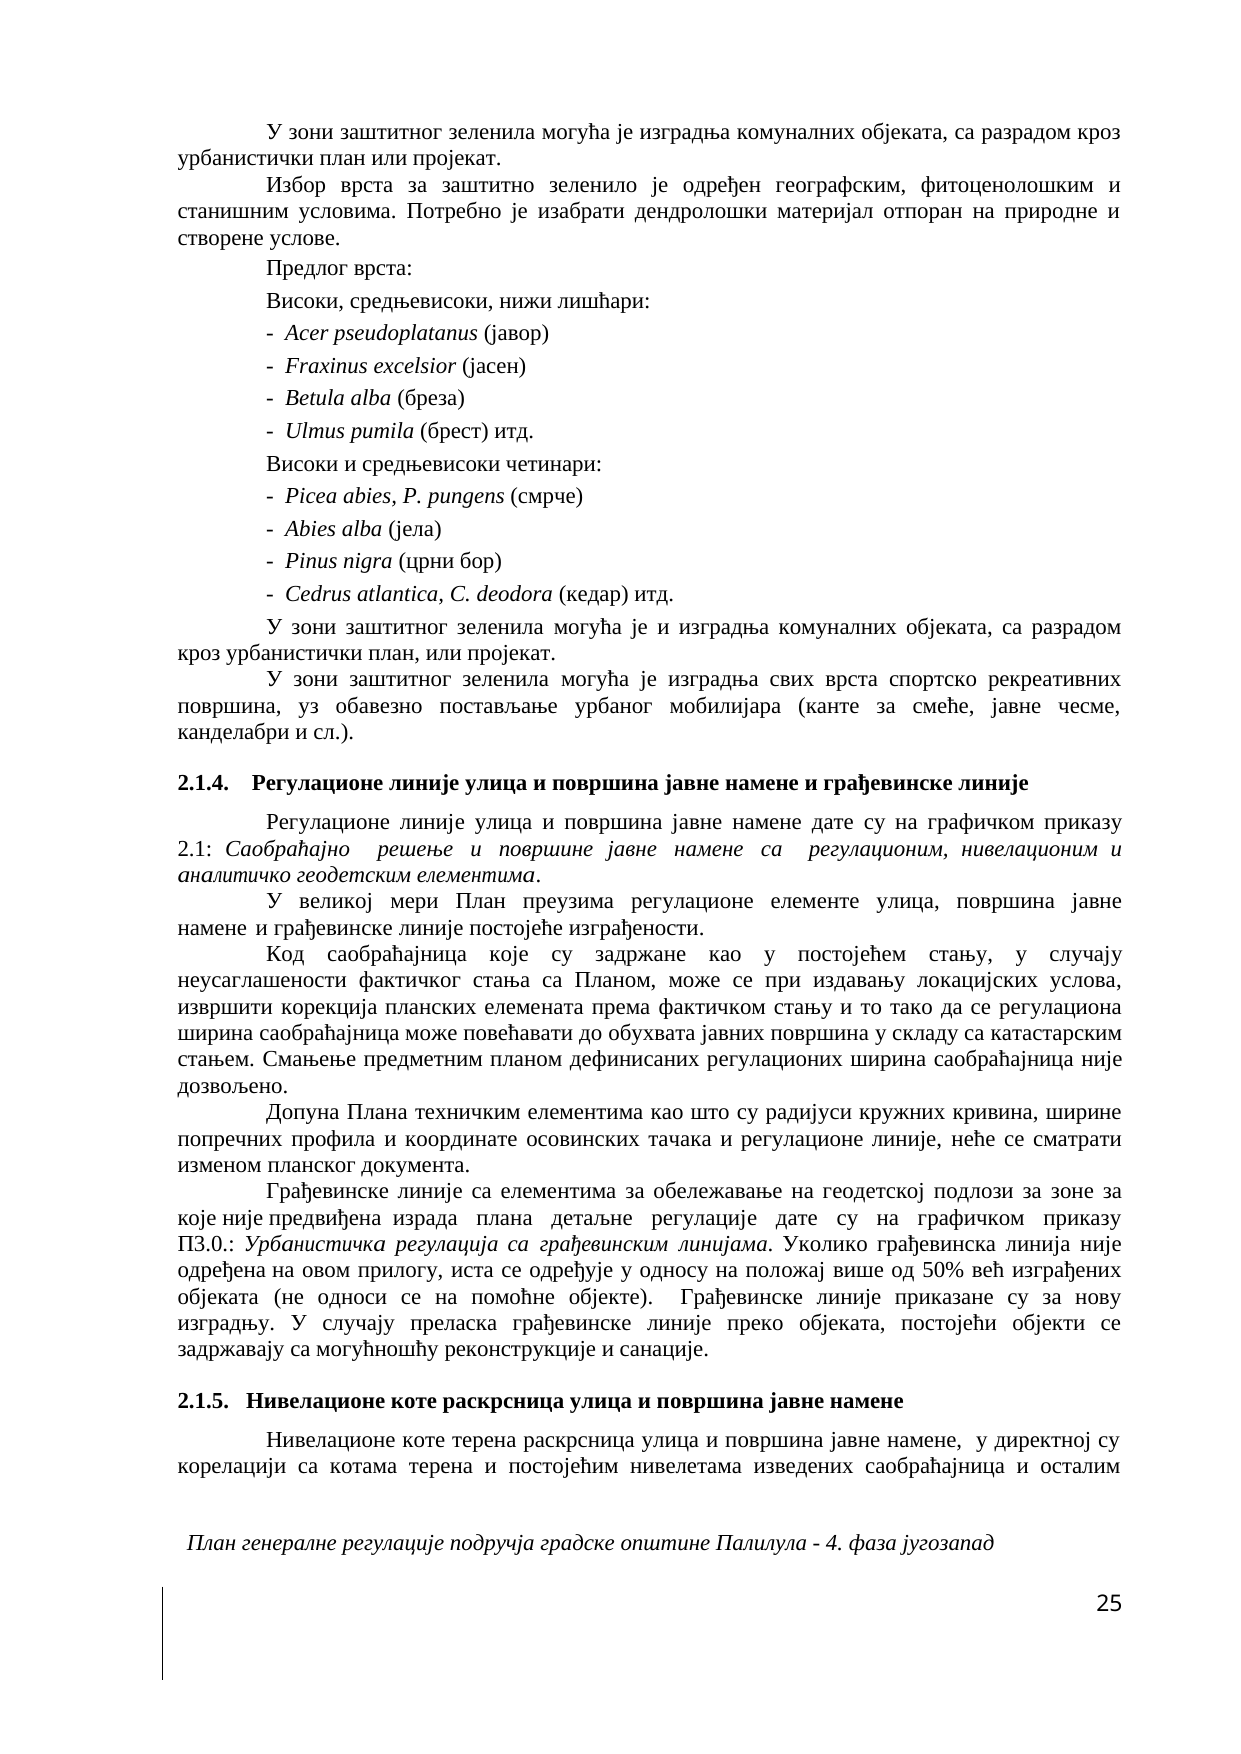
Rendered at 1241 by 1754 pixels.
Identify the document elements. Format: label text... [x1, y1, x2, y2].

text Грађевинске линије са елементима за обележавање на геодетској подлози за зоне за које није предвиђена израда плана детаљне регулације дате су на графичком приказу П3.0.: Урбанистичка регулација са грађевинским линијама. Уколико грађевинска линија није одређена на овом прилогу, иста се одређује у односу на положај више од 50% већ изграђених објеката (не односи се на помоћне објекте). Грађевинске линије приказане су за нову изградњу. У случају преласка грађевинске линије преко објеката, постојећи објекти се задржавају са могућношћу реконструкције и санације. [177, 1177, 1122, 1362]
text - Picea abies, P. pungens (смрче) [177, 482, 1122, 509]
text Високи, средњевисоки, нижи лишћари: [177, 287, 1122, 313]
text - Cedrus atlantica, C. deodora (кедар) итд. [177, 580, 1122, 606]
text Високи и средњевисоки четинари: [177, 450, 1122, 476]
text Избор врста за заштитно зеленило је одређен географским, фитоценолошким и станишним условима. Потребно је изабрати дендролошки материјал отпоран на природне и створене услове. [177, 171, 1122, 250]
text - Betula alba (бреза) [177, 384, 1122, 411]
text У зони заштитног зеленила могућа је изградња комуналних објеката, са разрадом кроз урбанистички план или пројекат. [177, 118, 1122, 171]
text - Abies alba (јела) [177, 515, 1122, 541]
text 2.1.5. Нивелационе коте раскрсница улица и површина јавне намене [177, 1387, 1122, 1413]
text - Pinus nigra (црни бор) [177, 547, 1122, 574]
text - Acer pseudoplatanus (јавор) [177, 319, 1122, 346]
text У зони заштитног зеленила могућа је и изградња комуналних објеката, са разрадом кроз урбанистички план, или пројекат. [177, 613, 1122, 665]
text - Ulmus pumila (брест) итд. [177, 417, 1122, 443]
text Код саобраћајница које су задржане као у постојећем стању, у случају неусаглашености фактичког стања са Планом, може се при издавању локацијских услова, извршити корекција планских елемената према фактичком стању и то тако да се регулациона ширина саобраћајница може повећавати до обухвата јавних површина у складу са катастарским стањем. Смањење предметним планом дефинисаних регулационих ширина саобраћајница није дозвољено. [177, 940, 1122, 1098]
text У зони заштитног зеленила могућа је изградња свих врста спортско рекреативних површина, уз обавезно постављање урбаног мобилијара (канте за смеће, јавне чесме, канделабри и сл.). [177, 665, 1122, 744]
text Предлог врста: [177, 254, 1122, 280]
text Регулационе линије улица и површина јавне намене дате су на графичком приказу 2.1: Саобраћајно решење и површине јавне намене са регулационим, нивелационим и аналитичко геодетским елементима. [177, 808, 1122, 887]
text У великој мери План преузима регулационе елементе улица, површина јавне намене и грађевинске линије постојеће изграђености. [177, 887, 1122, 940]
text - Fraxinus excelsior (јасен) [177, 352, 1122, 378]
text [177, 1426, 1122, 1478]
text Допуна Плана техничким елементима као што су радијуси кружних кривина, ширине попречних профила и координате осовинских тачака и регулационе линије, неће се сматрати изменом планског документа. [177, 1098, 1122, 1177]
text 2.1.4. Регулационе линије улица и површина јавне намене и грађевинске линије [177, 769, 1122, 796]
